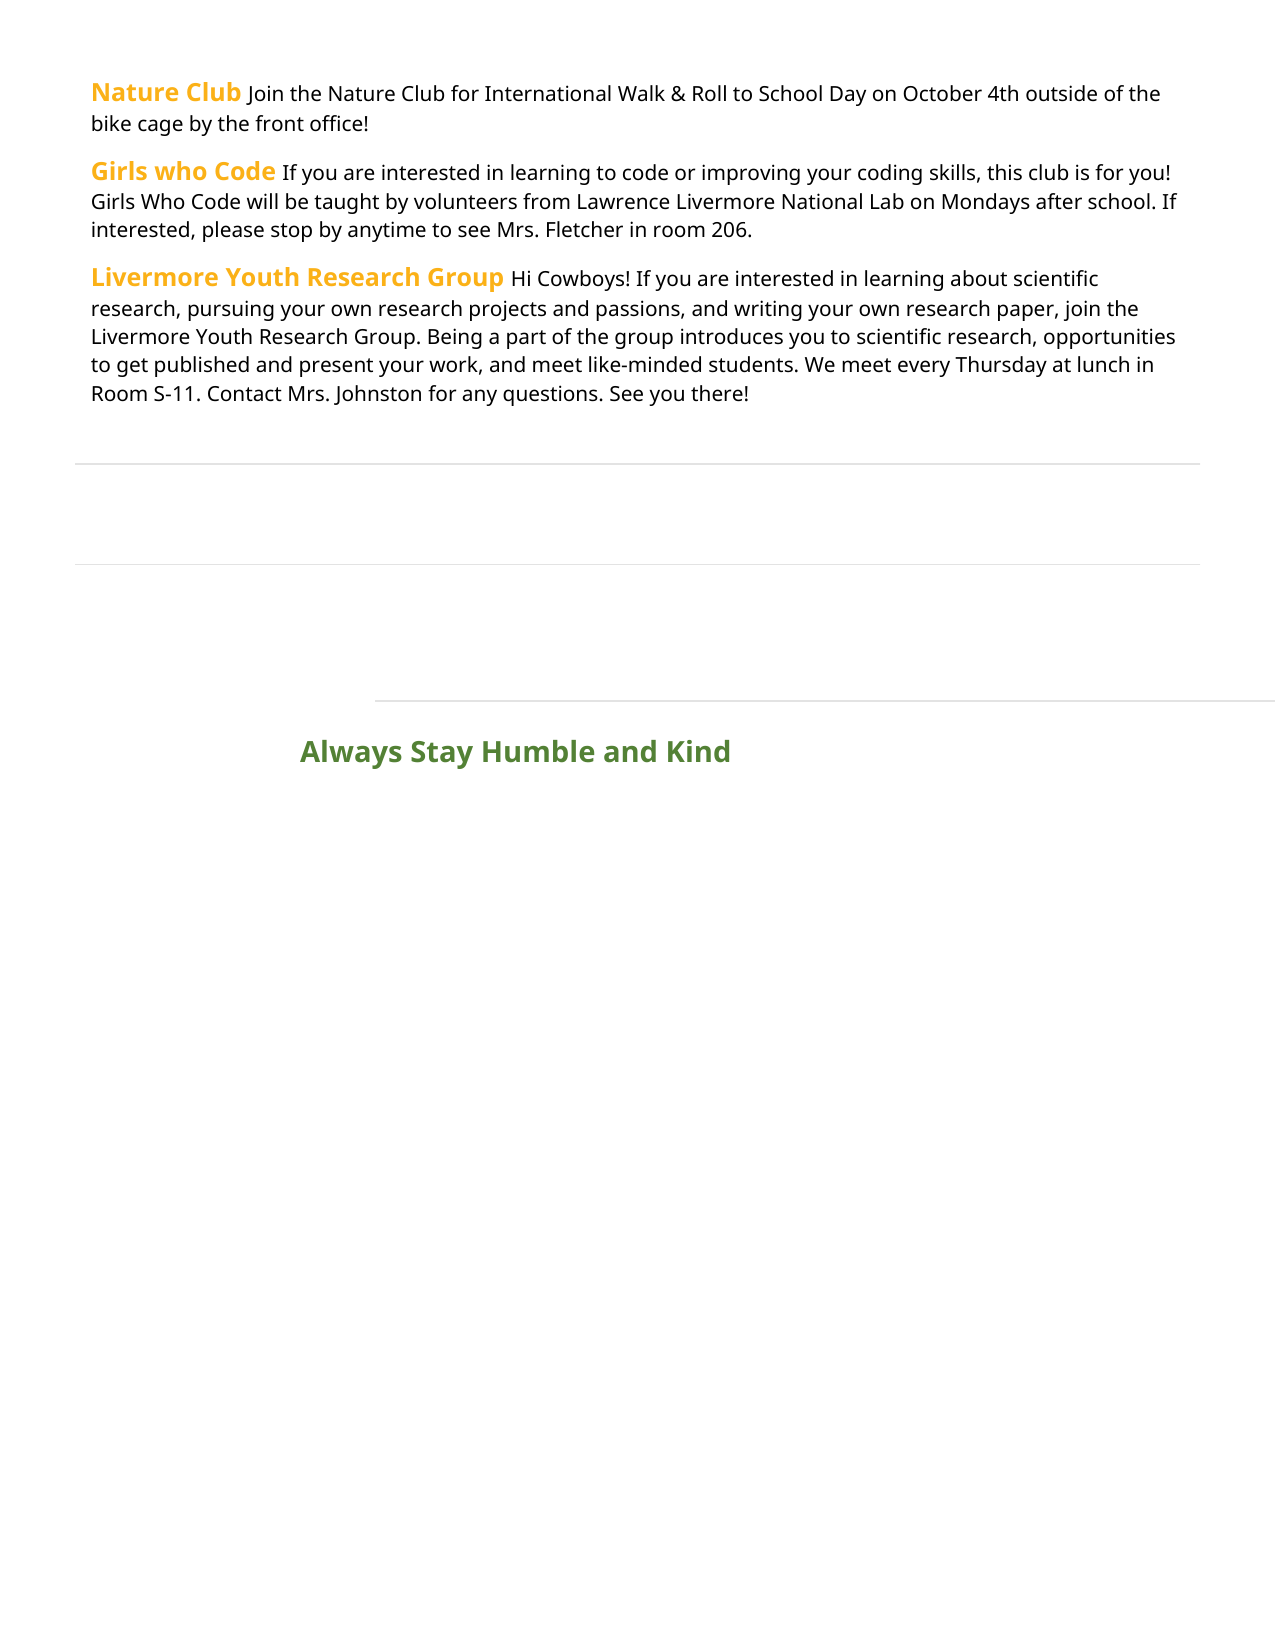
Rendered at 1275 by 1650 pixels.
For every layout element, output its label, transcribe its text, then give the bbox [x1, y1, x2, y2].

text Girls who Code If you are interested in learning to code or improving your coding skills, this club is for you! Girls Who Code will be taught by volunteers from Lawrence Livermore National Lab on Mondays after school. If interested, please stop by anytime to see Mrs. Fletcher in room 206. [91, 153, 1184, 244]
text Nature Club Join the Nature Club for International Walk & Roll to School Day on October 4th outside of the bike cage by the front office! [91, 75, 1184, 137]
text Always Stay Humble and Kind [300, 701, 1200, 771]
text Livermore Youth Research Group Hi Cowboys! If you are interested in learning about scientific research, pursuing your own research projects and passions, and writing your own research paper, join the Livermore Youth Research Group. Being a part of the group introduces you to scientific research, opportunities to get published and present your work, and meet like-minded students. We meet every Thursday at lunch in Room S-11. Contact Mrs. Johnston for any questions. See you there! [91, 260, 1184, 407]
